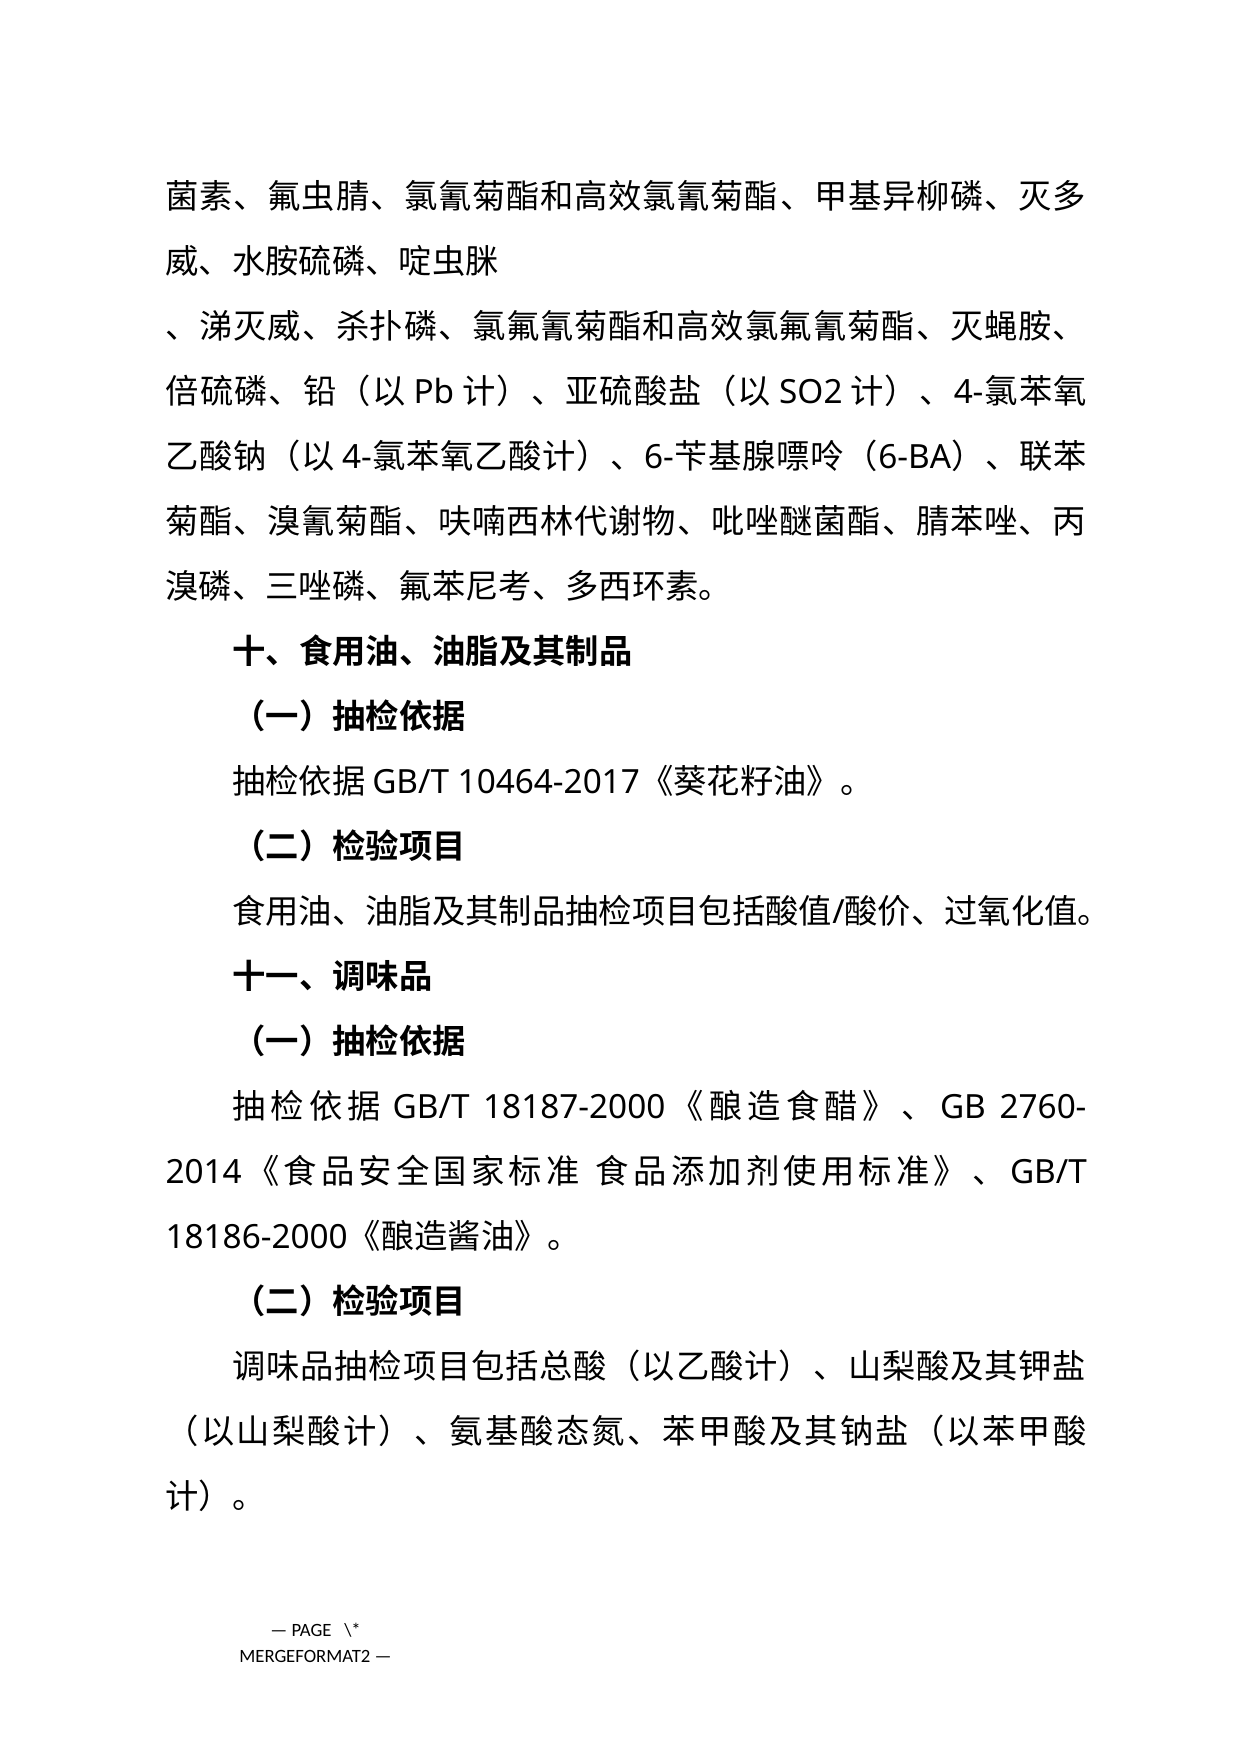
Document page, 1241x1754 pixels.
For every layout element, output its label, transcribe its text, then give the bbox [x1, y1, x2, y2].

text 抽检依据GB/T 18187-2000《酿造食醋》、GB 2760-2014《食品安全国家标准 食品添加剂使用标准》、GB/T 18186-2000《酿造酱油》。 [165, 1072, 1087, 1267]
text 调味品抽检项目包括总酸（以乙酸计）、山梨酸及其钾盐（以山梨酸计）、氨基酸态氮、苯甲酸及其钠盐（以苯甲酸计）。 [165, 1332, 1087, 1527]
text 、涕灭威、杀扑磷、氯氟氰菊酯和高效氯氟氰菊酯、灭蝇胺、倍硫磷、铅（以Pb计）、亚硫酸盐（以SO2计）、4-氯苯氧乙酸钠（以4-氯苯氧乙酸计）、6-苄基腺嘌呤（6-BA）、联苯菊酯、溴氰菊酯、呋喃西林代谢物、吡唑醚菌酯、腈苯唑、丙溴磷、三唑磷、氟苯尼考、多西环素。 [165, 292, 1087, 617]
text （一）抽检依据 [165, 1007, 1087, 1072]
text 十、食用油、油脂及其制品 [165, 617, 1087, 682]
text （二）检验项目 [165, 1267, 1087, 1332]
text （一）抽检依据 [165, 682, 1087, 747]
text 食用油、油脂及其制品抽检项目包括酸值/酸价、过氧化值。 [165, 877, 1087, 942]
text （二）检验项目 [165, 812, 1087, 877]
text 抽检依据GB/T 10464-2017《葵花籽油》。 [165, 747, 1087, 812]
text 十一、调味品 [165, 942, 1087, 1007]
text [165, 162, 1087, 292]
